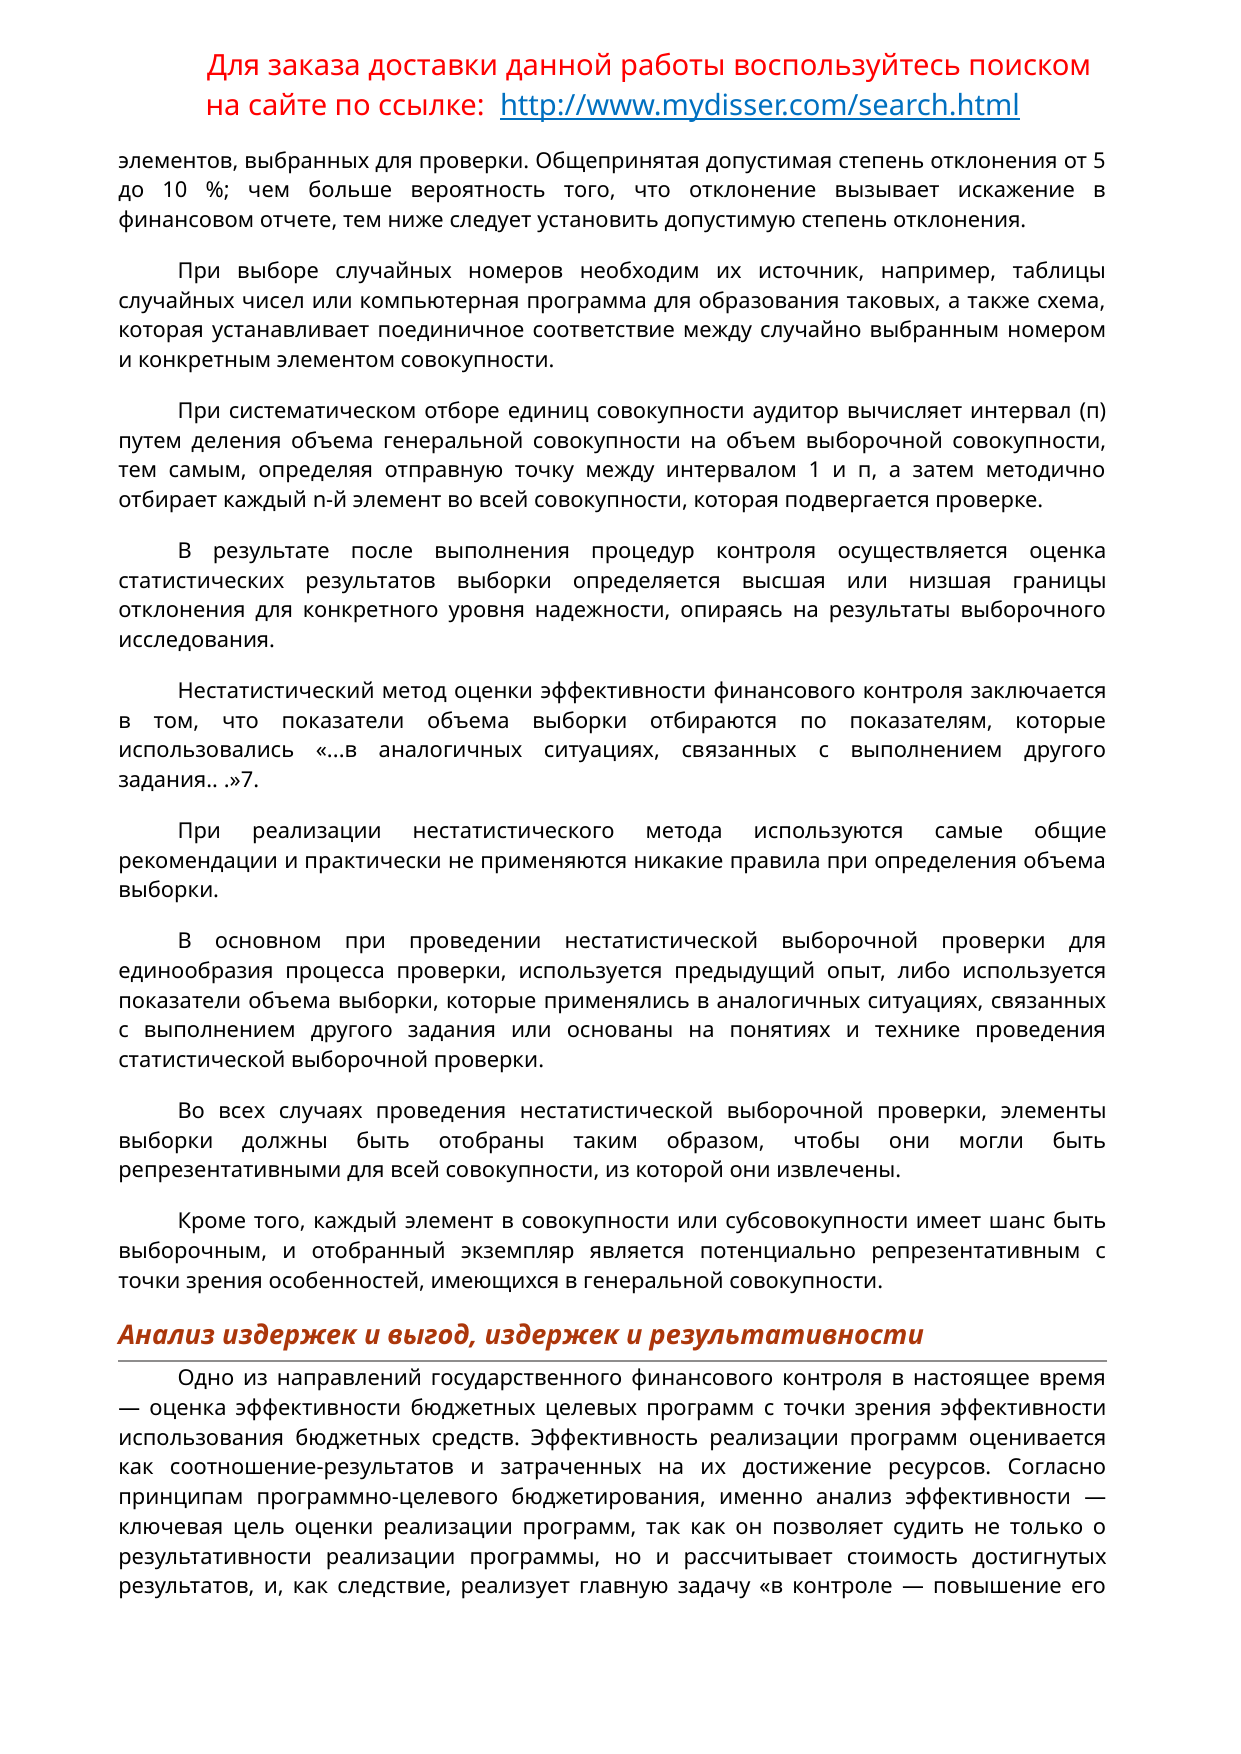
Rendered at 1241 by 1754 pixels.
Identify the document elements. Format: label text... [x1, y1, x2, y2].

subtitle Анализ издержек и выгод, издержек и результативности [118, 1315, 1107, 1360]
